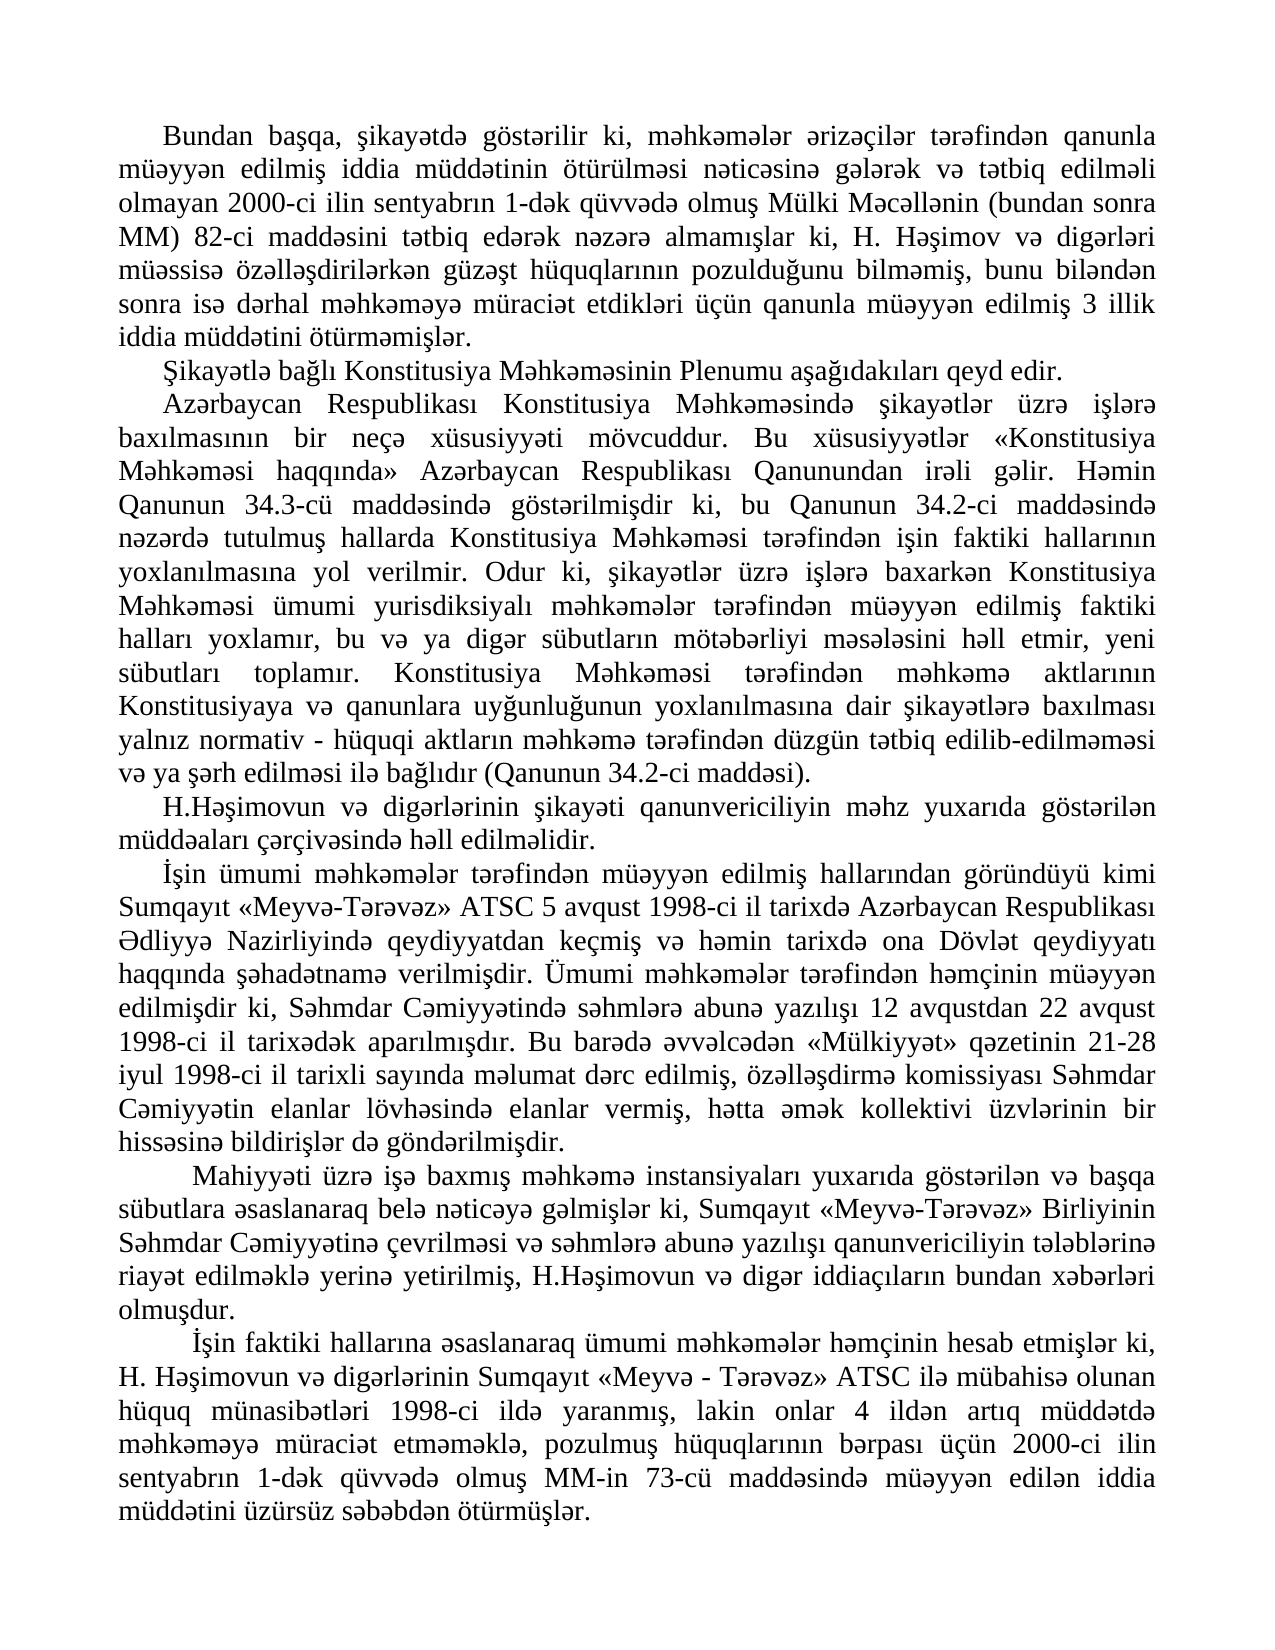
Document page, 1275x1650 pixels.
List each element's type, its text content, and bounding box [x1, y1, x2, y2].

text Mahiyyəti üzrə işə baxmış məhkəmə instansiyaları yuxarıda göstərilən və başqa sübutlara əsaslanaraq belə nəticəyə gəlmişlər ki, Sumqayıt «Meyvə-Tərəvəz» Birliyinin Səhmdar Cəmiyyətinə çevrilməsi və səhmlərə abunə yazılışı qanunvericiliyin tələblərinə riayət edilməklə yerinə yetirilmiş, H.Həşimovun və digər iddiaçıların bundan xəbərləri olmuşdur. [118, 1158, 1157, 1326]
text İşin ümumi məhkəmələr tərəfindən müəyyən edilmiş hallarından göründüyü kimi Sumqayıt «Meyvə-Tərəvəz» ATSC 5 avqust 1998-ci il tarixdə Azərbaycan Respublikası Ədliyyə Nazirliyində qeydiyyatdan keçmiş və həmin tarixdə ona Dövlət qeydiyyatı haqqında şəhadətnamə verilmişdir. Ümumi məhkəmələr tərəfindən həmçinin müəyyən edilmişdir ki, Səhmdar Cəmiyyətində səhmlərə abunə yazılışı 12 avqustdan 22 avqust 1998-ci il tarixədək aparılmışdır. Bu barədə əvvəlcədən «Mülkiyyət» qəzetinin 21-28 iyul 1998-ci il tarixli sayında məlumat dərc edilmiş, özəlləşdirmə komissiyası Səhmdar Cəmiyyətin elanlar lövhəsində elanlar vermiş, hətta əmək kollektivi üzvlərinin bir hissəsinə bildirişlər də göndərilmişdir. [118, 856, 1157, 1158]
text Şikayətlə bağlı Konstitusiya Məhkəməsinin Plenumu aşağıdakıları qeyd edir. [118, 353, 1157, 386]
text H.Həşimovun və digərlərinin şikayəti qanunvericiliyin məhz yuxarıda göstərilən müddəaları çərçivəsində həll edilməlidir. [118, 789, 1157, 856]
text Azərbaycan Respublikası Konstitusiya Məhkəməsində şikayətlər üzrə işlərə baxılmasının bir neçə xüsusiyyəti mövcuddur. Bu xüsusiyyətlər «Konstitusiya Məhkəməsi haqqında» Azərbaycan Respublikası Qanunundan irəli gəlir. Həmin Qanunun 34.3-cü maddəsində göstərilmişdir ki, bu Qanunun 34.2-ci maddəsində nəzərdə tutulmuş hallarda Konstitusiya Məhkəməsi tərəfindən işin faktiki hallarının yoxlanılmasına yol verilmir. Odur ki, şikayətlər üzrə işlərə baxarkən Konstitusiya Məhkəməsi ümumi yurisdiksiyalı məhkəmələr tərəfindən müəyyən edilmiş faktiki halları yoxlamır, bu və ya digər sübutların mötəbərliyi məsələsini həll etmir, yeni sübutları toplamır. Konstitusiya Məhkəməsi tərəfindən məhkəmə aktlarının Konstitusiyaya və qanunlara uyğunluğunun yoxlanılmasına dair şikayətlərə baxılması yalnız normativ - hüquqi aktların məhkəmə tərəfindən düzgün tətbiq edilib-edilməməsi və ya şərh edilməsi ilə bağlıdır (Qanunun 34.2-ci maddəsi). [118, 386, 1157, 789]
text Bundan başqa, şikayətdə göstərilir ki, məhkəmələr ərizəçilər tərəfindən qanunla müəyyən edilmiş iddia müddətinin ötürülməsi nəticəsinə gələrək və tətbiq edilməli olmayan 2000-ci ilin sentyabrın 1-dək qüvvədə olmuş Mülki Məcəllənin (bundan sonra MM) 82-ci maddəsini tətbiq edərək nəzərə almamışlar ki, H. Həşimov və digərləri müəssisə özəlləşdirilərkən güzəşt hüquqlarının pozulduğunu bilməmiş, bunu biləndən sonra isə dərhal məhkəməyə müraciət etdikləri üçün qanunla müəyyən edilmiş 3 illik iddia müddətini ötürməmişlər. [118, 118, 1157, 353]
text İşin faktiki hallarına əsaslanaraq ümumi məhkəmələr həmçinin hesab etmişlər ki, H. Həşimovun və digərlərinin Sumqayıt «Meyvə - Tərəvəz» ATSC ilə mübahisə olunan hüquq münasibətləri 1998-ci ildə yaranmış, lakin onlar 4 ildən artıq müddətdə məhkəməyə müraciət etməməklə, pozulmuş hüquqlarının bərpası üçün 2000-ci ilin sentyabrın 1-dək qüvvədə olmuş MM-in 73-cü maddəsində müəyyən edilən iddia müddətini üzürsüz səbəbdən ötürmüşlər. [118, 1326, 1157, 1527]
